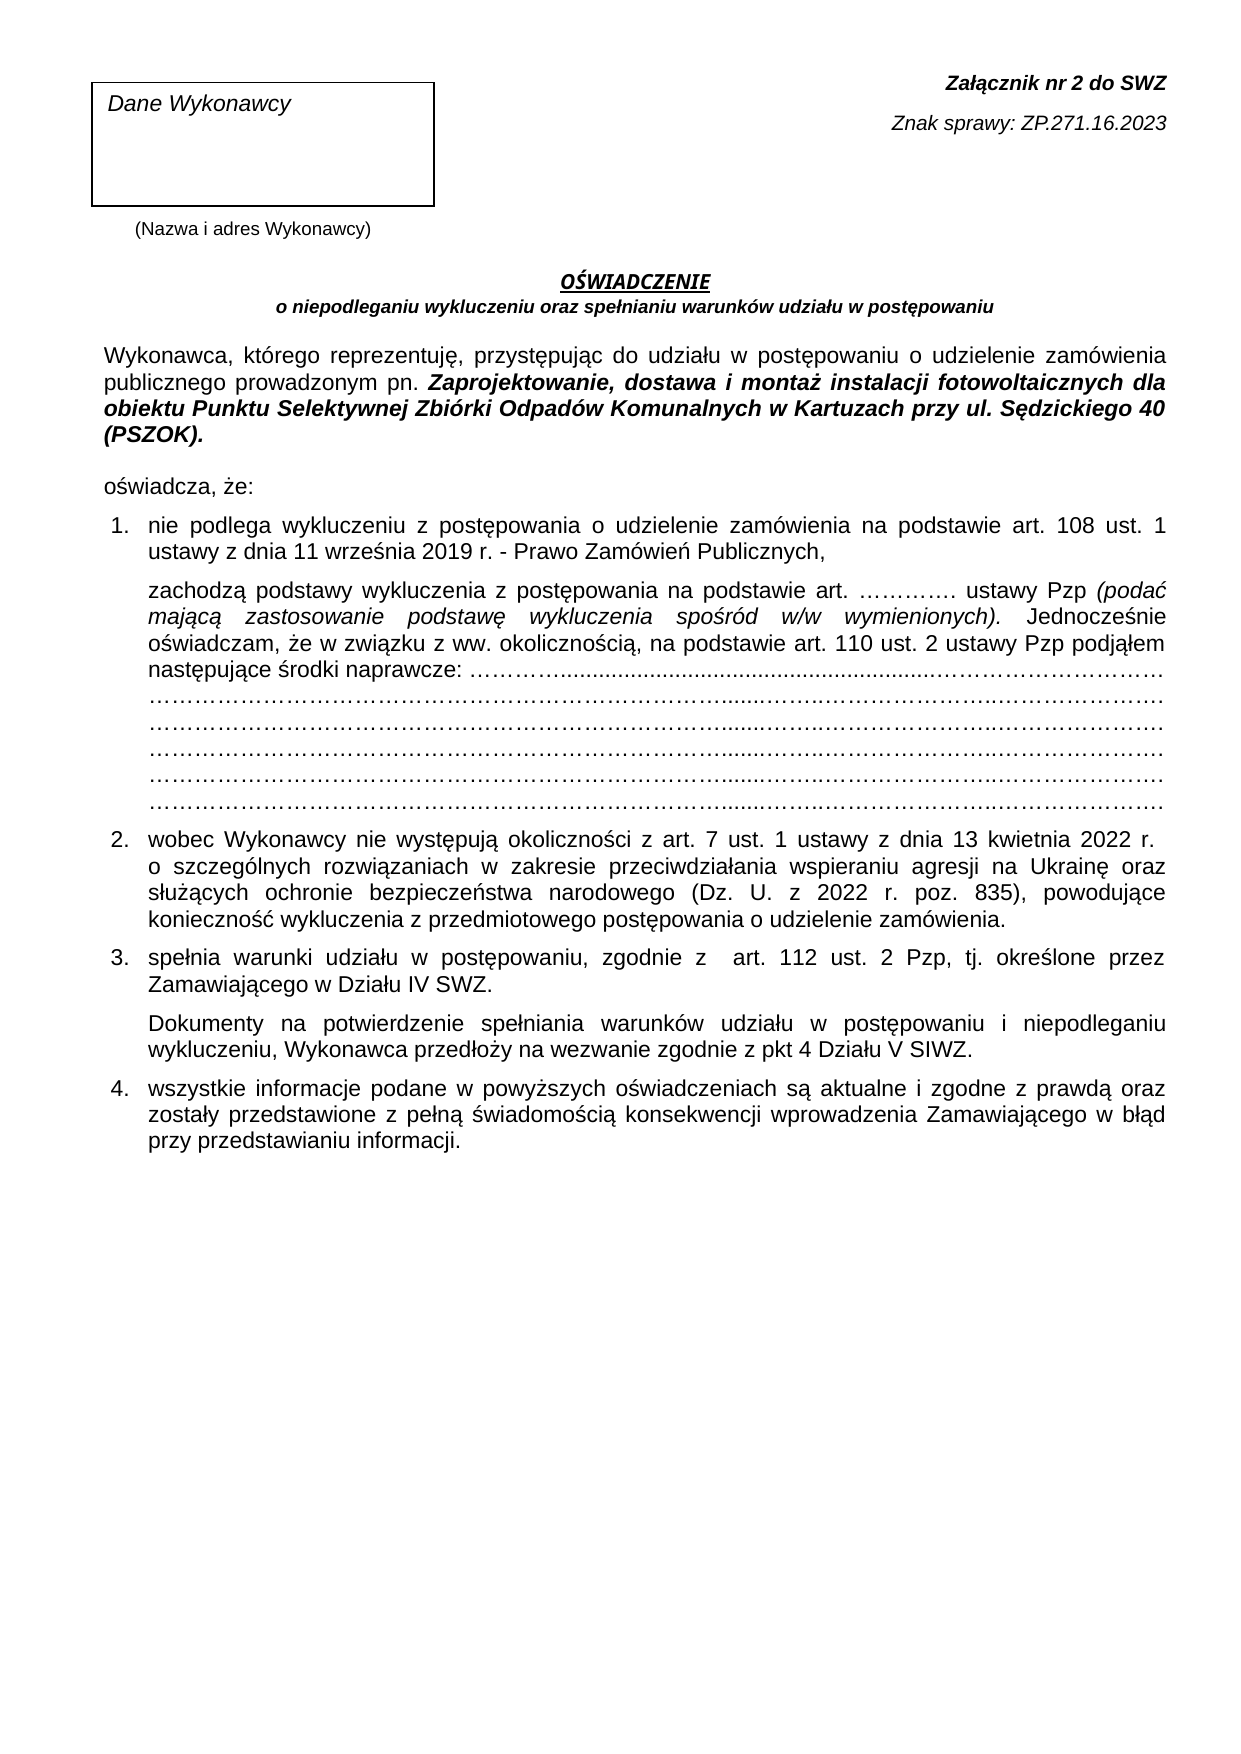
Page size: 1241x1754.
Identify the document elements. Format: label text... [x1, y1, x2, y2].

text ………………………………………………………………….......……..…………………..…………………. [148, 735, 1167, 761]
text ………………………………………………………………….......……..…………………..…………………. [148, 708, 1167, 735]
text OŚWIADCZENIE [103, 267, 1167, 296]
text ………………………………………………………………….......……..…………………..…………………. [148, 788, 1167, 814]
text o niepodleganiu wykluczeniu oraz spełnianiu warunków udziału w postępowaniu [103, 296, 1167, 317]
list wobec Wykonawcy nie występują okoliczności z art. 7 ust. 1 ustawy z dnia 13 kwietnia 2022 r. o szczególnych rozwiązaniach w zakresie przeciwdziałania wspieraniu agresji na Ukrainę oraz służących ochronie bezpieczeństwa narodowego (Dz. U. z 2022 r. poz. 835), powodujące konieczność wykluczenia z przedmiotowego postępowania o udzielenie zamówienia. [110, 826, 1167, 932]
text zachodzą podstawy wykluczenia z postępowania na podstawie art. …………. ustawy Pzp (podać mającą zastosowanie podstawę wykluczenia spośród w/w wymienionych). Jednocześnie oświadczam, że w związku z ww. okolicznością, na podstawie art. 110 ust. 2 ustawy Pzp podjąłem następujące środki naprawcze: …………...........................................................………………………… [148, 577, 1167, 682]
list spełnia warunki udziału w postępowaniu, zgodnie z art. 112 ust. 2 Pzp, tj. określone przez Zamawiającego w Działu IV SWZ. [110, 944, 1167, 997]
text ………………………………………………………………….......……..…………………..…………………. [148, 761, 1167, 788]
list nie podlega wykluczeniu z postępowania o udzielenie zamówienia na podstawie art. 108 ust. 1 ustawy z dnia 11 września 2019 r. - Prawo Zamówień Publicznych, [110, 512, 1167, 564]
subtitle Znak sprawy: ZP.271.16.2023 [435, 111, 1167, 135]
text oświadcza, że: [103, 473, 1167, 499]
text Wykonawca, którego reprezentuję, przystępując do udziału w postępowaniu o udzielenie zamówienia publicznego prowadzonym pn. Zaprojektowanie, dostawa i montaż instalacji fotowoltaicznych dla obiektu Punktu Selektywnej Zbiórki Odpadów Komunalnych w Kartuzach przy ul. Sędzickiego 40 (PSZOK). [103, 342, 1167, 448]
text Dokumenty na potwierdzenie spełniania warunków udziału w postępowaniu i niepodleganiu wykluczeniu, Wykonawca przedłoży na wezwanie zgodnie z pkt 4 Działu V SIWZ. [148, 1009, 1167, 1062]
text Załącznik nr 2 do SWZ [103, 71, 1167, 95]
text (Nazwa i adres Wykonawcy) [103, 217, 1167, 239]
text ………………………………………………………………….......……..…………………..…………………. [148, 682, 1167, 708]
list wszystkie informacje podane w powyższych oświadczeniach są aktualne i zgodne z prawdą oraz zostały przedstawione z pełną świadomością konsekwencji wprowadzenia Zamawiającego w błąd przy przedstawianiu informacji. [110, 1075, 1167, 1154]
